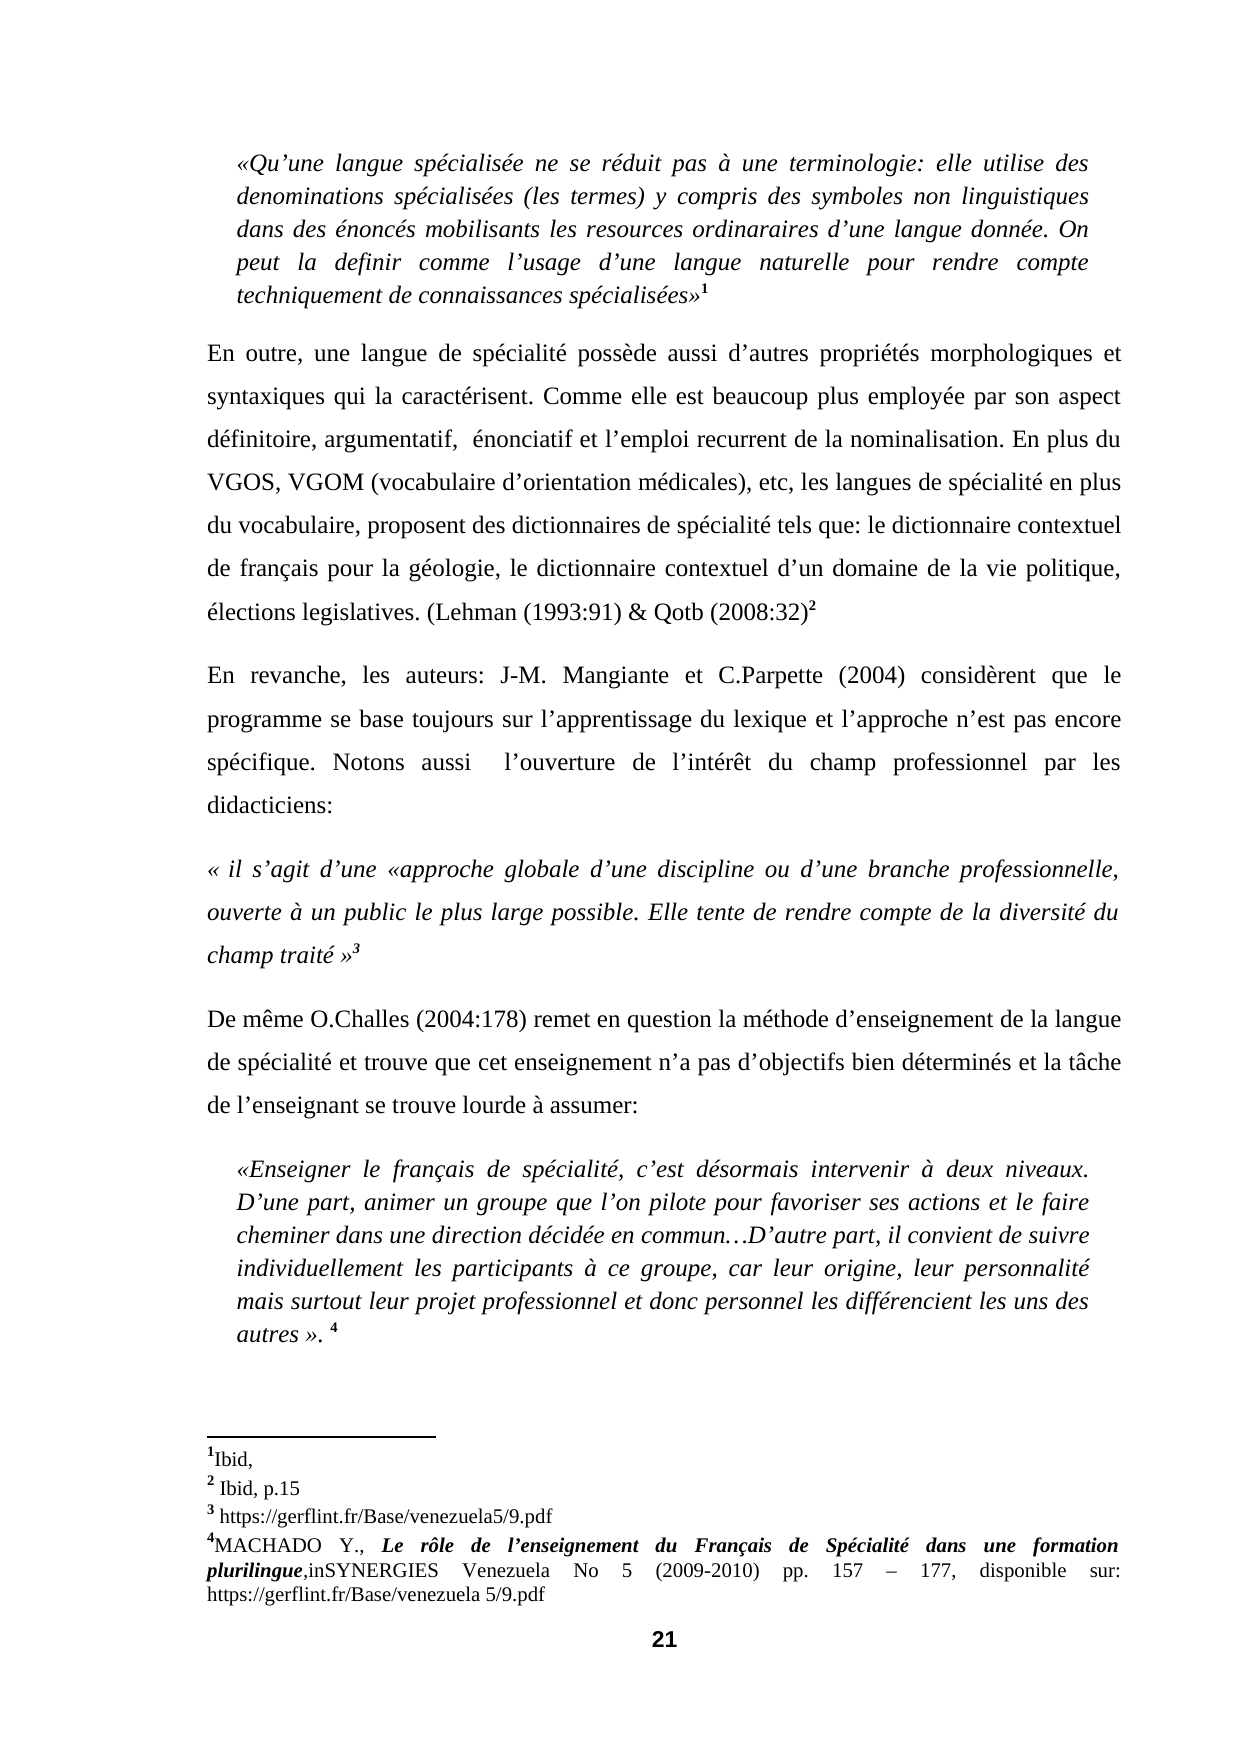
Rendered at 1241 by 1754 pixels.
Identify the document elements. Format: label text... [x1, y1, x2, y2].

text «Enseigner le français de spécialité, c’est désormais intervenir à deux niveaux. D’une part, animer un groupe que l’on pilote pour favoriser ses actions et le faire cheminer dans une direction décidée en commun…D’autre part, il convient de suivre individuellement les participants à ce groupe, car leur origine, leur personnalité mais surtout leur projet professionnel et donc personnel les différencient les uns des autres ». [236, 1154, 1092, 1348]
list De même O.Challes (2004:178) remet en question la méthode d’enseignement de la langue de spécialité et trouve que cet enseignement n’a pas d’objectifs bien déterminés et la tâche de l’enseignant se trouve lourde à assumer: [207, 1004, 1122, 1119]
list « il s’agit d’une «approche globale d’une discipline ou d’une branche professionnelle, ouverte à un public le plus large possible. Elle tente de rendre compte de la diversité du champ traité » [207, 854, 1122, 969]
list En outre, une langue de spécialité possède aussi d’autres propriétés morphologiques et syntaxiques qui la caractérisent. Comme elle est beaucoup plus employée par son aspect définitoire, argumentatif, énonciatif et l’emploi recurrent de la nominalisation. En plus du VGOS, VGOM (vocabulaire d’orientation médicales), etc, les langues de spécialité en plus du vocabulaire, proposent des dictionnaires de spécialité tels que: le dictionnaire contextuel de français pour la géologie, le dictionnaire contextuel d’un domaine de la vie politique, élections legislatives. (Lehman (1993:91) & Qotb (2008:32) [207, 338, 1122, 625]
list En revanche, les auteurs: J-M. Mangiante et C.Parpette (2004) considèrent que le programme se base toujours sur l’apprentissage du lexique et l’approche n’est pas encore spécifique. Notons aussi l’ouverture de l’intérêt du champ professionnel par les didacticiens: [207, 661, 1122, 819]
text «Qu’une langue spécialisée ne se réduit pas à une terminologie: elle utilise des denominations spécialisées (les termes) y compris des symboles non linguistiques dans des énoncés mobilisants les resources ordinaraires d’une langue donnée. On peut la definir comme l’usage d’une langue naturelle pour rendre compte techniquement de connaissances spécialisées» [236, 148, 1092, 308]
